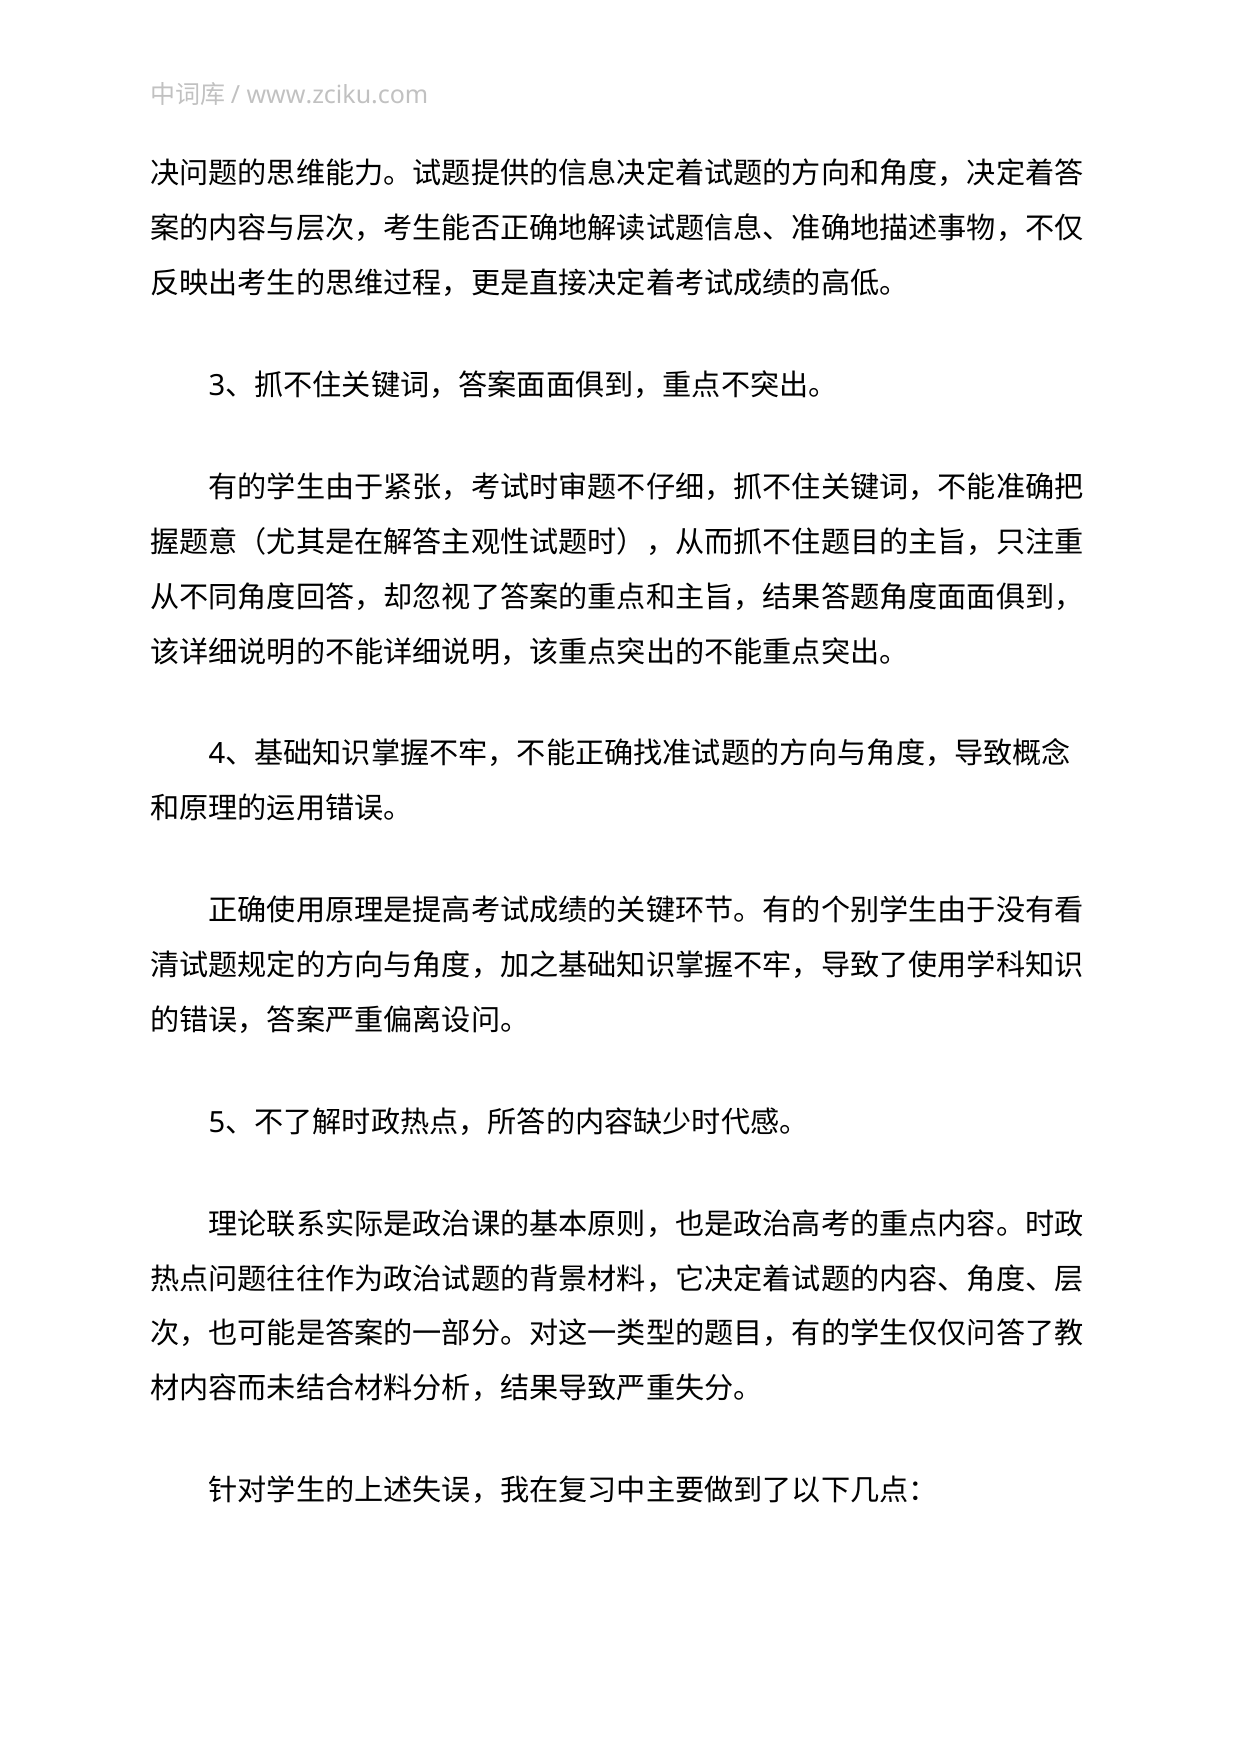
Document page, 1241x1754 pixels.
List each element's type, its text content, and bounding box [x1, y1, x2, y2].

text 理论联系实际是政治课的基本原则，也是政治高考的重点内容。时政热点问题往往作为政治试题的背景材料，它决定着试题的内容、角度、层次，也可能是答案的一部分。对这一类型的题目，有的学生仅仅问答了教材内容而未结合材料分析，结果导致严重失分。 [150, 1200, 1090, 1407]
text 针对学生的上述失误，我在复习中主要做到了以下几点： [150, 1467, 1090, 1509]
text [150, 150, 1090, 302]
text 3、抓不住关键词，答案面面俱到，重点不突出。 [150, 362, 1090, 404]
text 有的学生由于紧张，考试时审题不仔细，抓不住关键词，不能准确把握题意（尤其是在解答主观性试题时），从而抓不住题目的主旨，只注重从不同角度回答，却忽视了答案的重点和主旨，结果答题角度面面俱到，该详细说明的不能详细说明，该重点突出的不能重点突出。 [150, 463, 1090, 671]
text 4、基础知识掌握不牢，不能正确找准试题的方向与角度，导致概念和原理的运用错误。 [150, 730, 1090, 827]
text 正确使用原理是提高考试成绩的关键环节。有的个别学生由于没有看清试题规定的方向与角度，加之基础知识掌握不牢，导致了使用学科知识的错误，答案严重偏离设问。 [150, 887, 1090, 1039]
text 5、不了解时政热点，所答的内容缺少时代感。 [150, 1098, 1090, 1141]
